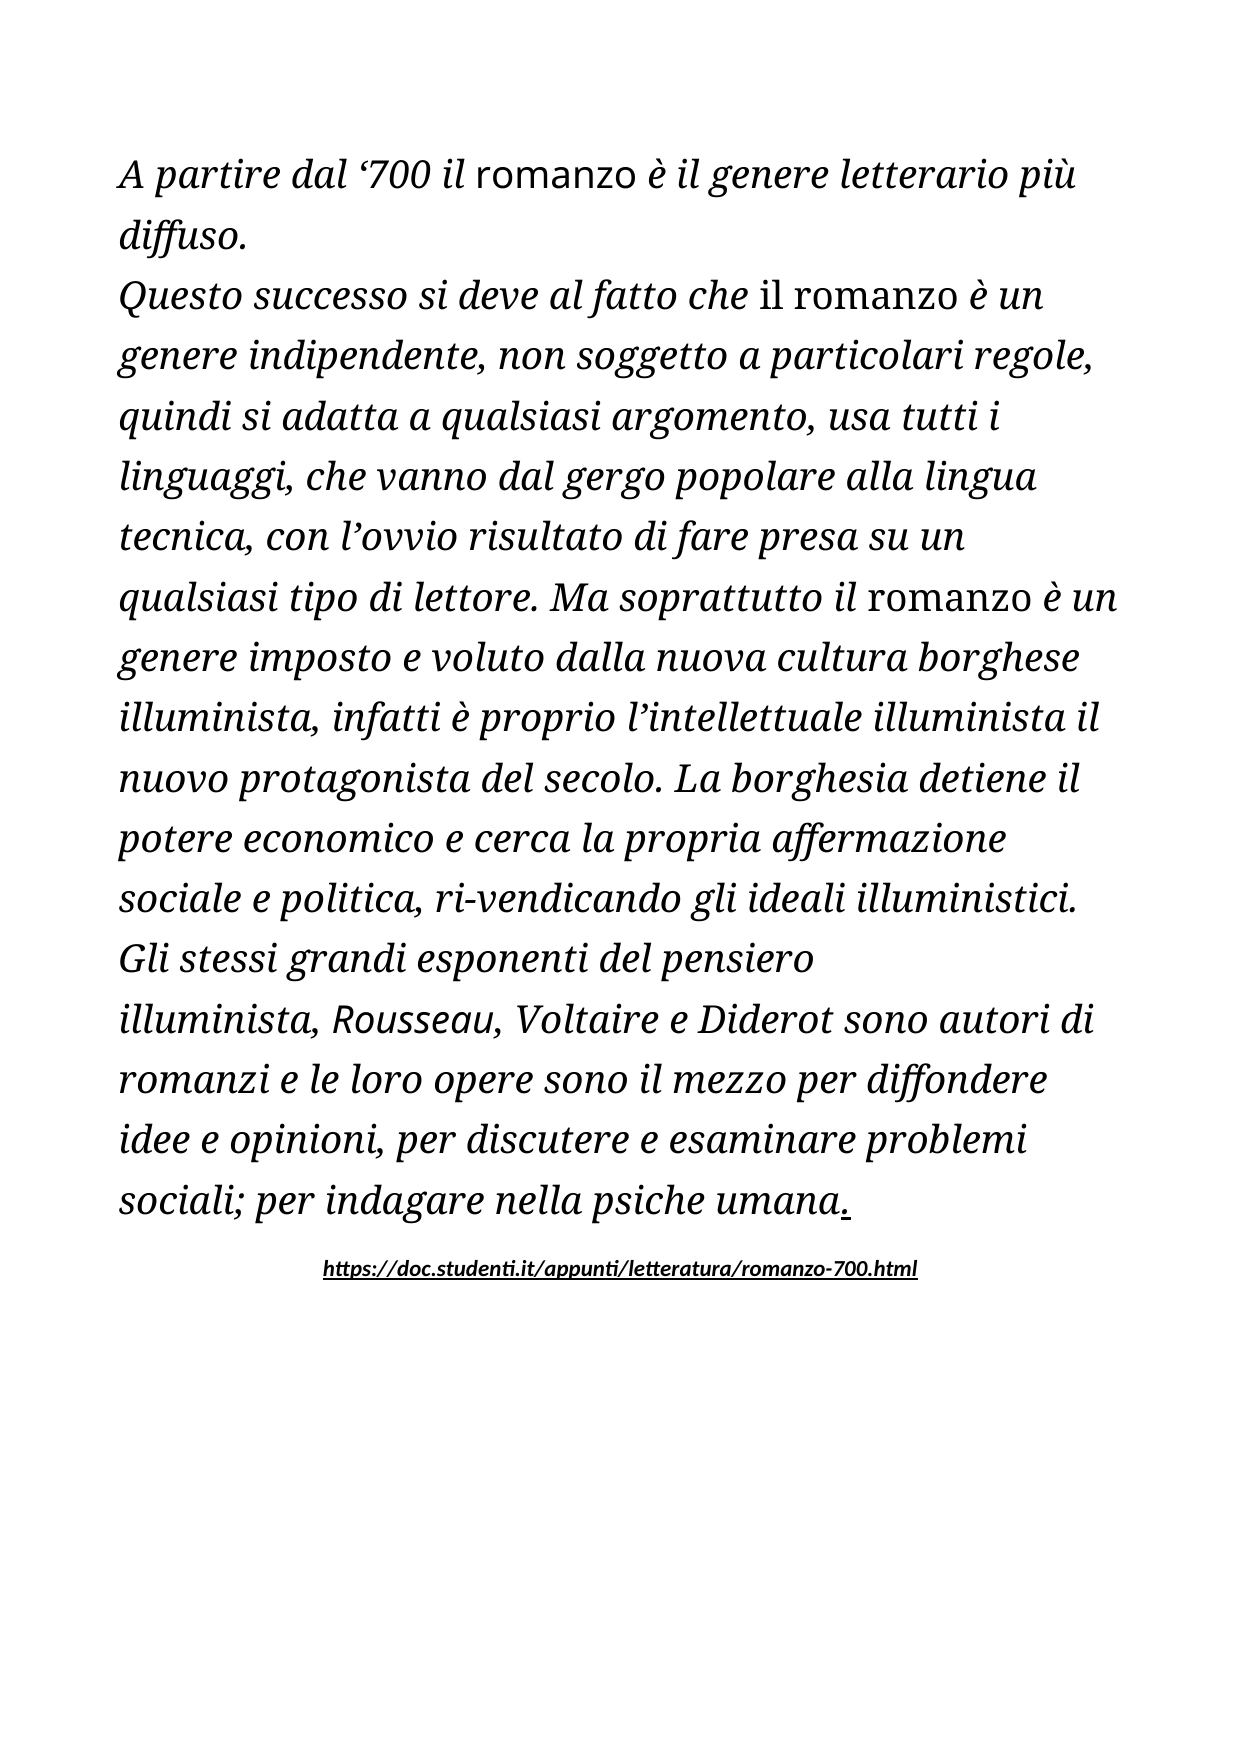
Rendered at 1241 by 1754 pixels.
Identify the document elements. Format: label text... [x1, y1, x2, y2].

text https://doc.studenti.it/appunti/letteratura/romanzo-700.html [118, 1254, 1122, 1282]
text A partire dal ‘700 il romanzo è il genere letterario più diffuso. Questo successo si deve al fatto che il romanzo è un genere indipendente, non soggetto a particolari regole, quindi si adatta a qualsiasi argomento, usa tutti i linguaggi, che vanno dal gergo popolare alla lingua tecnica, con l’ovvio risultato di fare presa su un qualsiasi tipo di lettore. Ma soprattutto il romanzo è un genere imposto e voluto dalla nuova cultura borghese illuminista, infatti è proprio l’intellettuale illuminista il nuovo protagonista del secolo. La borghesia detiene il potere economico e cerca la propria affermazione sociale e politica, ri-vendicando gli ideali illuministici. Gli stessi grandi esponenti del pensiero illuminista, Rousseau, Voltaire e Diderot sono autori di romanzi e le loro opere sono il mezzo per diffondere idee e opinioni, per discutere e esaminare problemi sociali; per indagare nella psiche umana. [118, 148, 1122, 1225]
